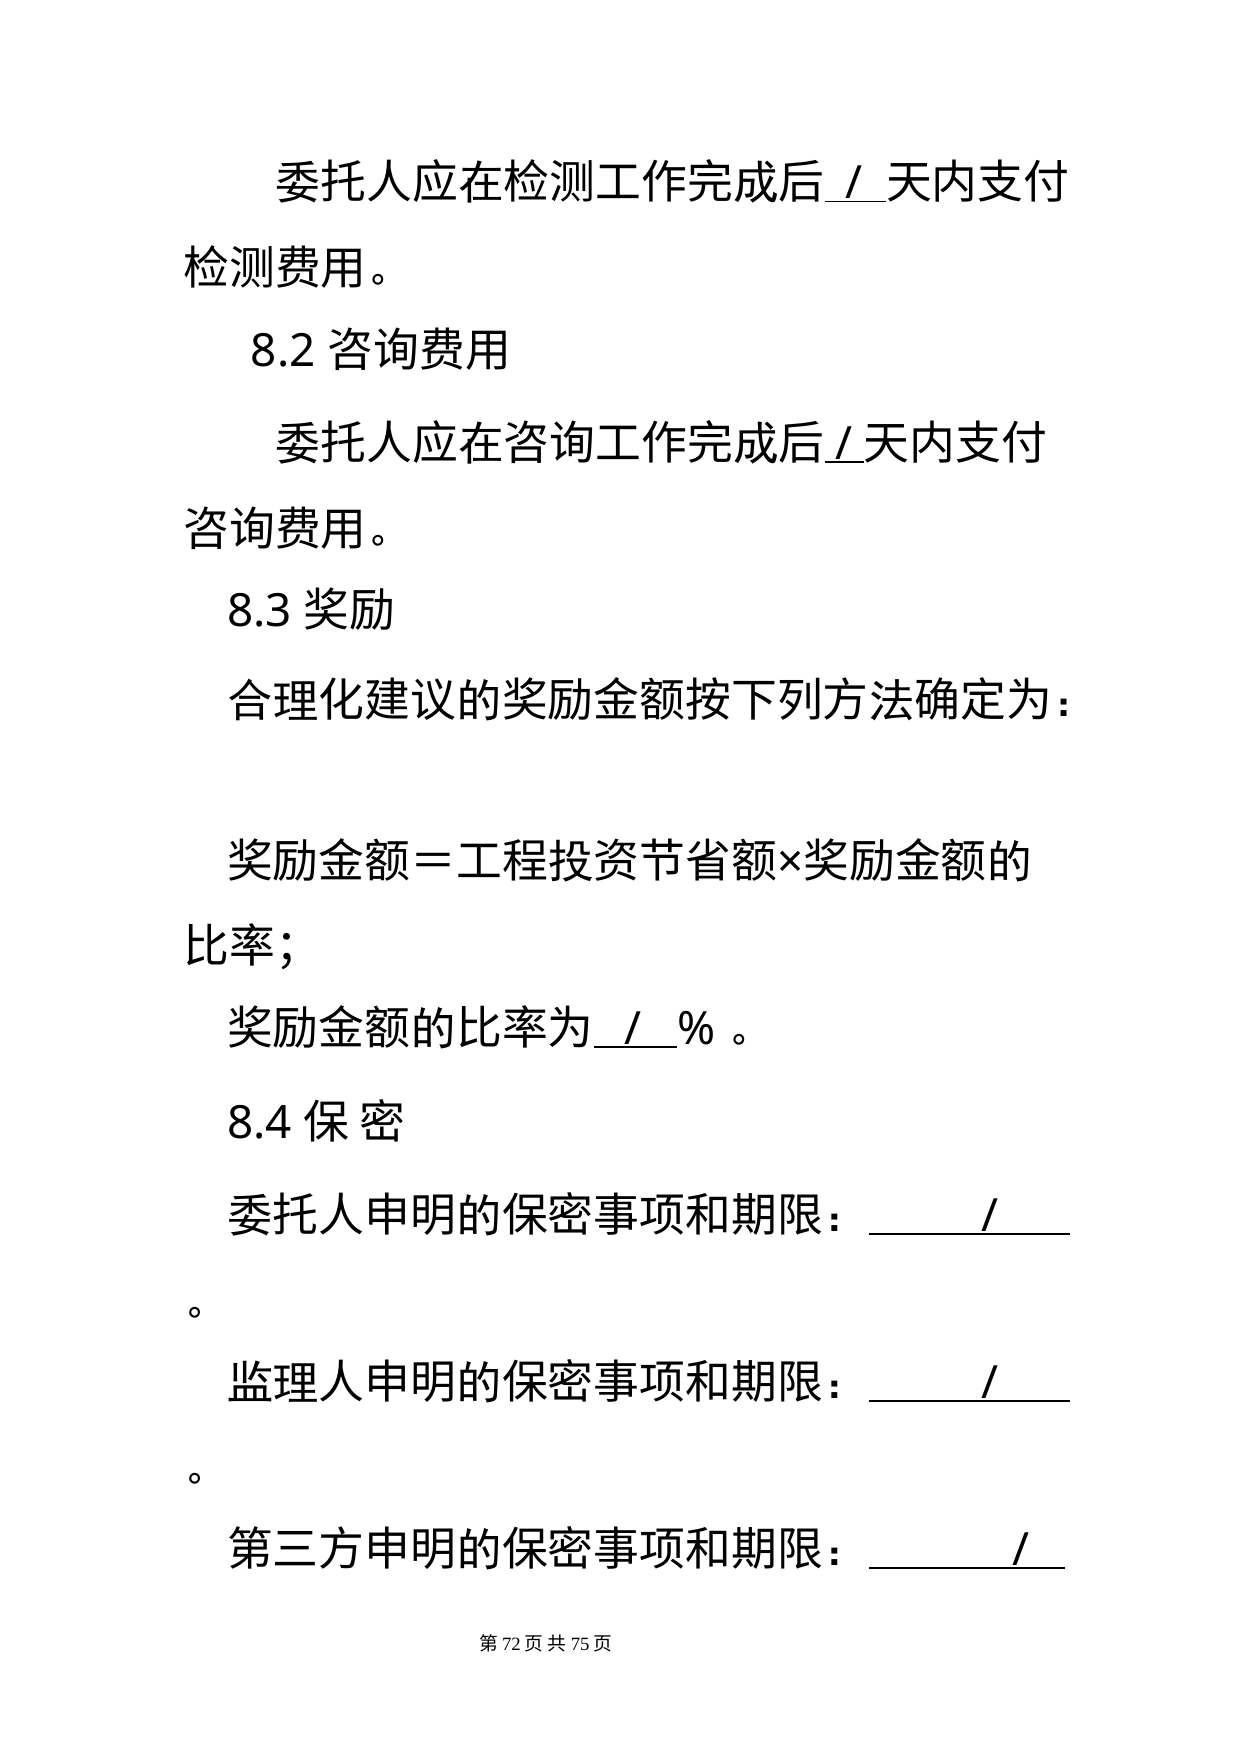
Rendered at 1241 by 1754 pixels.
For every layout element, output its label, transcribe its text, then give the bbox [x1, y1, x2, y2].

text 监理人申明的保密事项和期限： / 。 [183, 1349, 1075, 1490]
text 合理化建议的奖励金额按下列方法确定为： [183, 671, 1075, 802]
text 委托人应在检测工作完成后 / 天内支付检测费用。 [183, 150, 1075, 291]
text 8.2 咨询费用 [183, 317, 1075, 379]
text 第三方申明的保密事项和期限： / 。 [183, 1517, 1075, 1579]
text 委托人申明的保密事项和期限： / 。 [183, 1183, 1075, 1323]
text 奖励金额＝工程投资节省额×奖励金额的比率； [183, 828, 1075, 969]
text 8.4 保 密 [183, 1089, 1075, 1151]
text 奖励金额的比率为 / % 。 [183, 996, 1075, 1058]
text 委托人应在咨询工作完成后 / 天内支付咨询费用。 [183, 411, 1075, 551]
text 8.3 奖励 [183, 577, 1075, 640]
